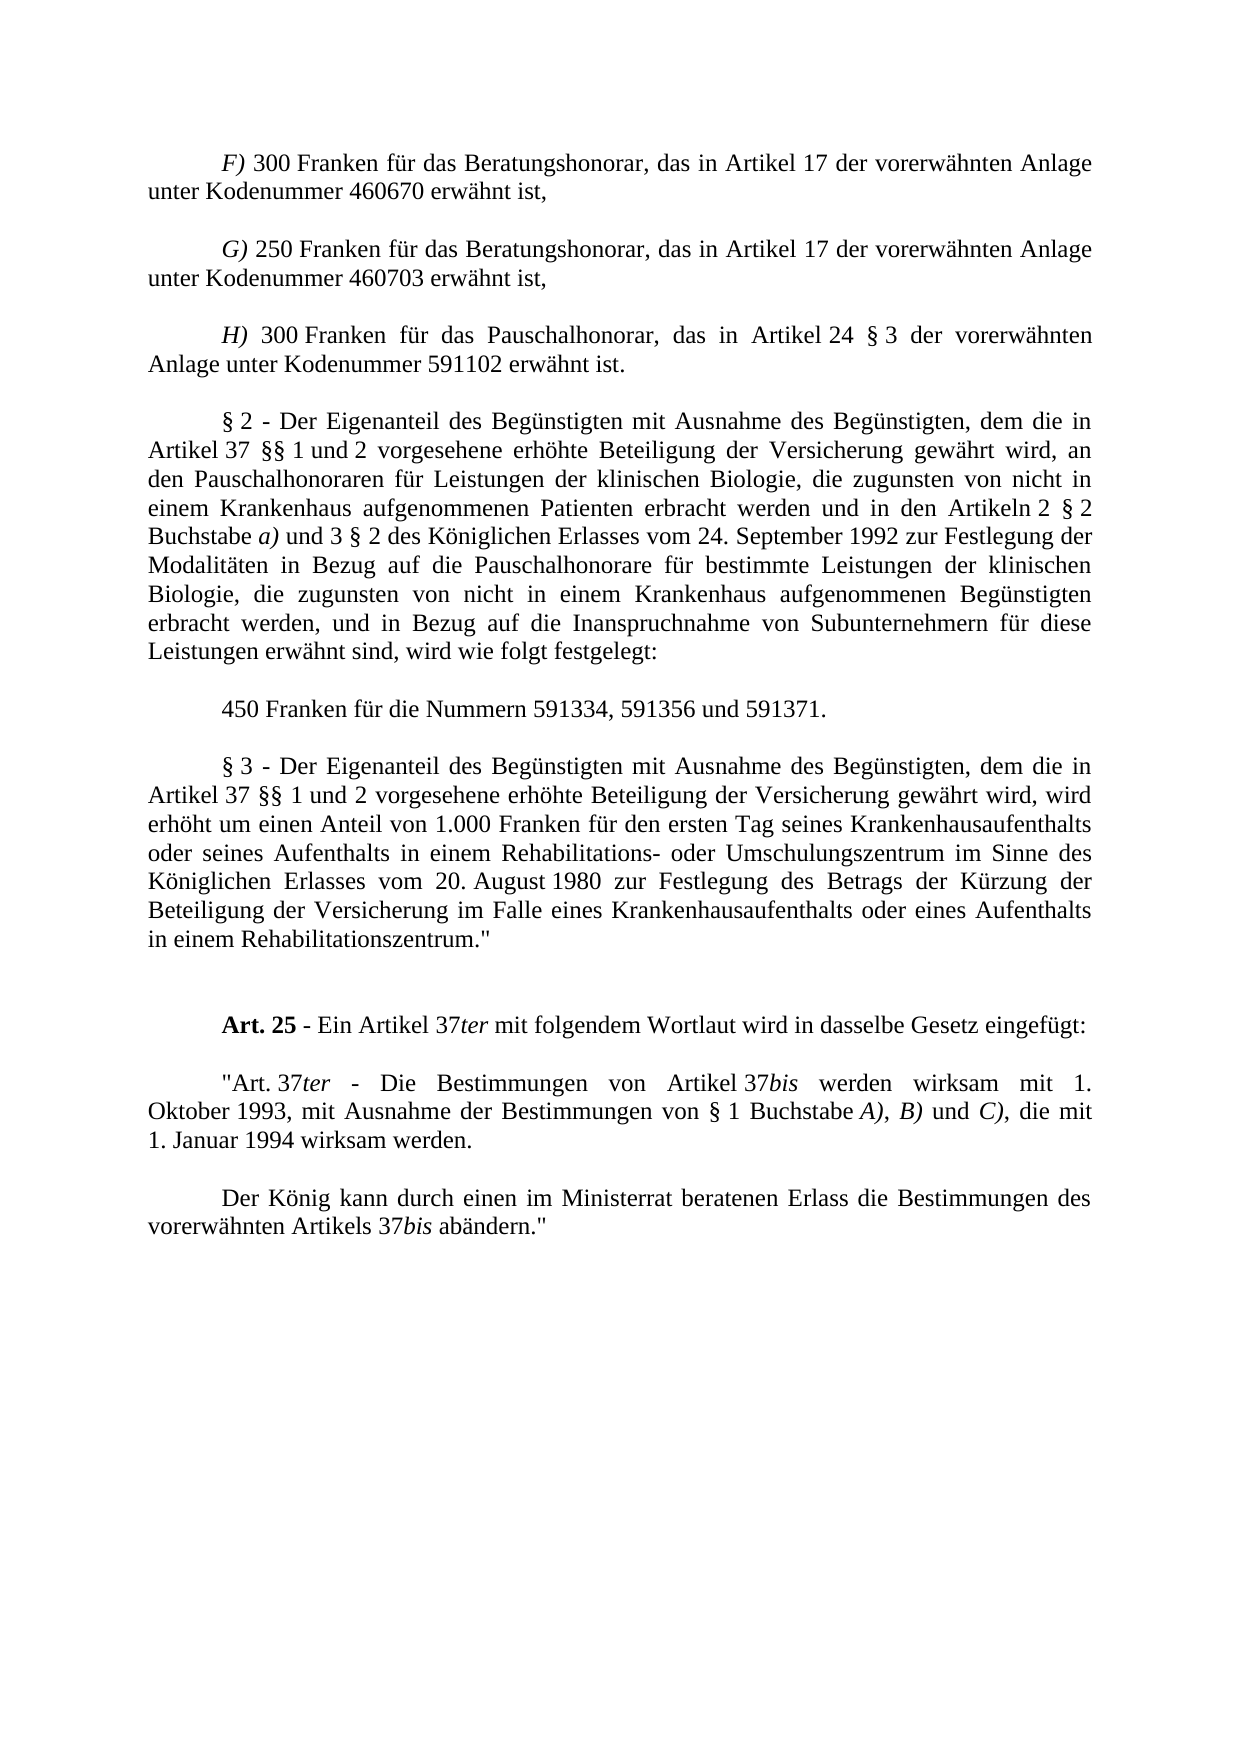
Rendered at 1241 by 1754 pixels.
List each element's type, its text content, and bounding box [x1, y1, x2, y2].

text F) 300 Franken für das Beratungshonorar, das in Artikel 17 der vorerwähnten Anlage unter Kodenummer 460670 erwähnt ist, [148, 148, 1092, 205]
text 450 Franken für die Nummern 591334, 591356 und 591371. [148, 694, 1092, 723]
text Der König kann durch einen im Ministerrat beratenen Erlass die Bestimmungen des vorerwähnten Artikels 37bis abändern." [148, 1183, 1092, 1240]
text § 2 - Der Eigenanteil des Begünstigten mit Ausnahme des Begünstigten, dem die in Artikel 37 §§ 1 und 2 vorgesehene erhöhte Beteiligung der Versicherung gewährt wird, an den Pauschalhonoraren für Leistungen der klinischen Biologie, die zugunsten von nicht in einem Krankenhaus aufgenommenen Patienten erbracht werden und in den Artikeln 2 § 2 Buchstabe a) und 3 § 2 des Königlichen Erlasses vom 24. September 1992 zur Festlegung der Modalitäten in Bezug auf die Pauschalhonorare für bestimmte Leistungen der klinischen Biologie, die zugunsten von nicht in einem Krankenhaus aufgenommenen Begünstigten erbracht werden, und in Bezug auf die Inanspruchnahme von Subunternehmern für diese Leistungen erwähnt sind, wird wie folgt festgelegt: [148, 406, 1092, 665]
text H) 300 Franken für das Pauschalhonorar, das in Artikel 24 § 3 der vorerwähnten Anlage unter Kodenummer 591102 erwähnt ist. [148, 320, 1092, 378]
text Art. 25 - Ein Artikel 37ter mit folgendem Wortlaut wird in dasselbe Gesetz eingefügt: [148, 1010, 1092, 1039]
text "Art. 37ter - Die Bestimmungen von Artikel 37bis werden wirksam mit 1. Oktober 1993, mit Ausnahme der Bestimmungen von § 1 Buchstabe A), B) und C), die mit 1. Januar 1994 wirksam werden. [148, 1068, 1092, 1154]
text G) 250 Franken für das Beratungshonorar, das in Artikel 17 der vorerwähnten Anlage unter Kodenummer 460703 erwähnt ist, [148, 234, 1092, 291]
text § 3 - Der Eigenanteil des Begünstigten mit Ausnahme des Begünstigten, dem die in Artikel 37 §§ 1 und 2 vorgesehene erhöhte Beteiligung der Versicherung gewährt wird, wird erhöht um einen Anteil von 1.000 Franken für den ersten Tag seines Krankenhausaufenthalts oder seines Aufenthalts in einem Rehabilitations- oder Umschulungszentrum im Sinne des Königlichen Erlasses vom 20. August 1980 zur Festlegung des Betrags der Kürzung der Beteiligung der Versicherung im Falle eines Krankenhausaufenthalts oder eines Aufenthalts in einem Rehabilitationszentrum." [148, 751, 1092, 953]
